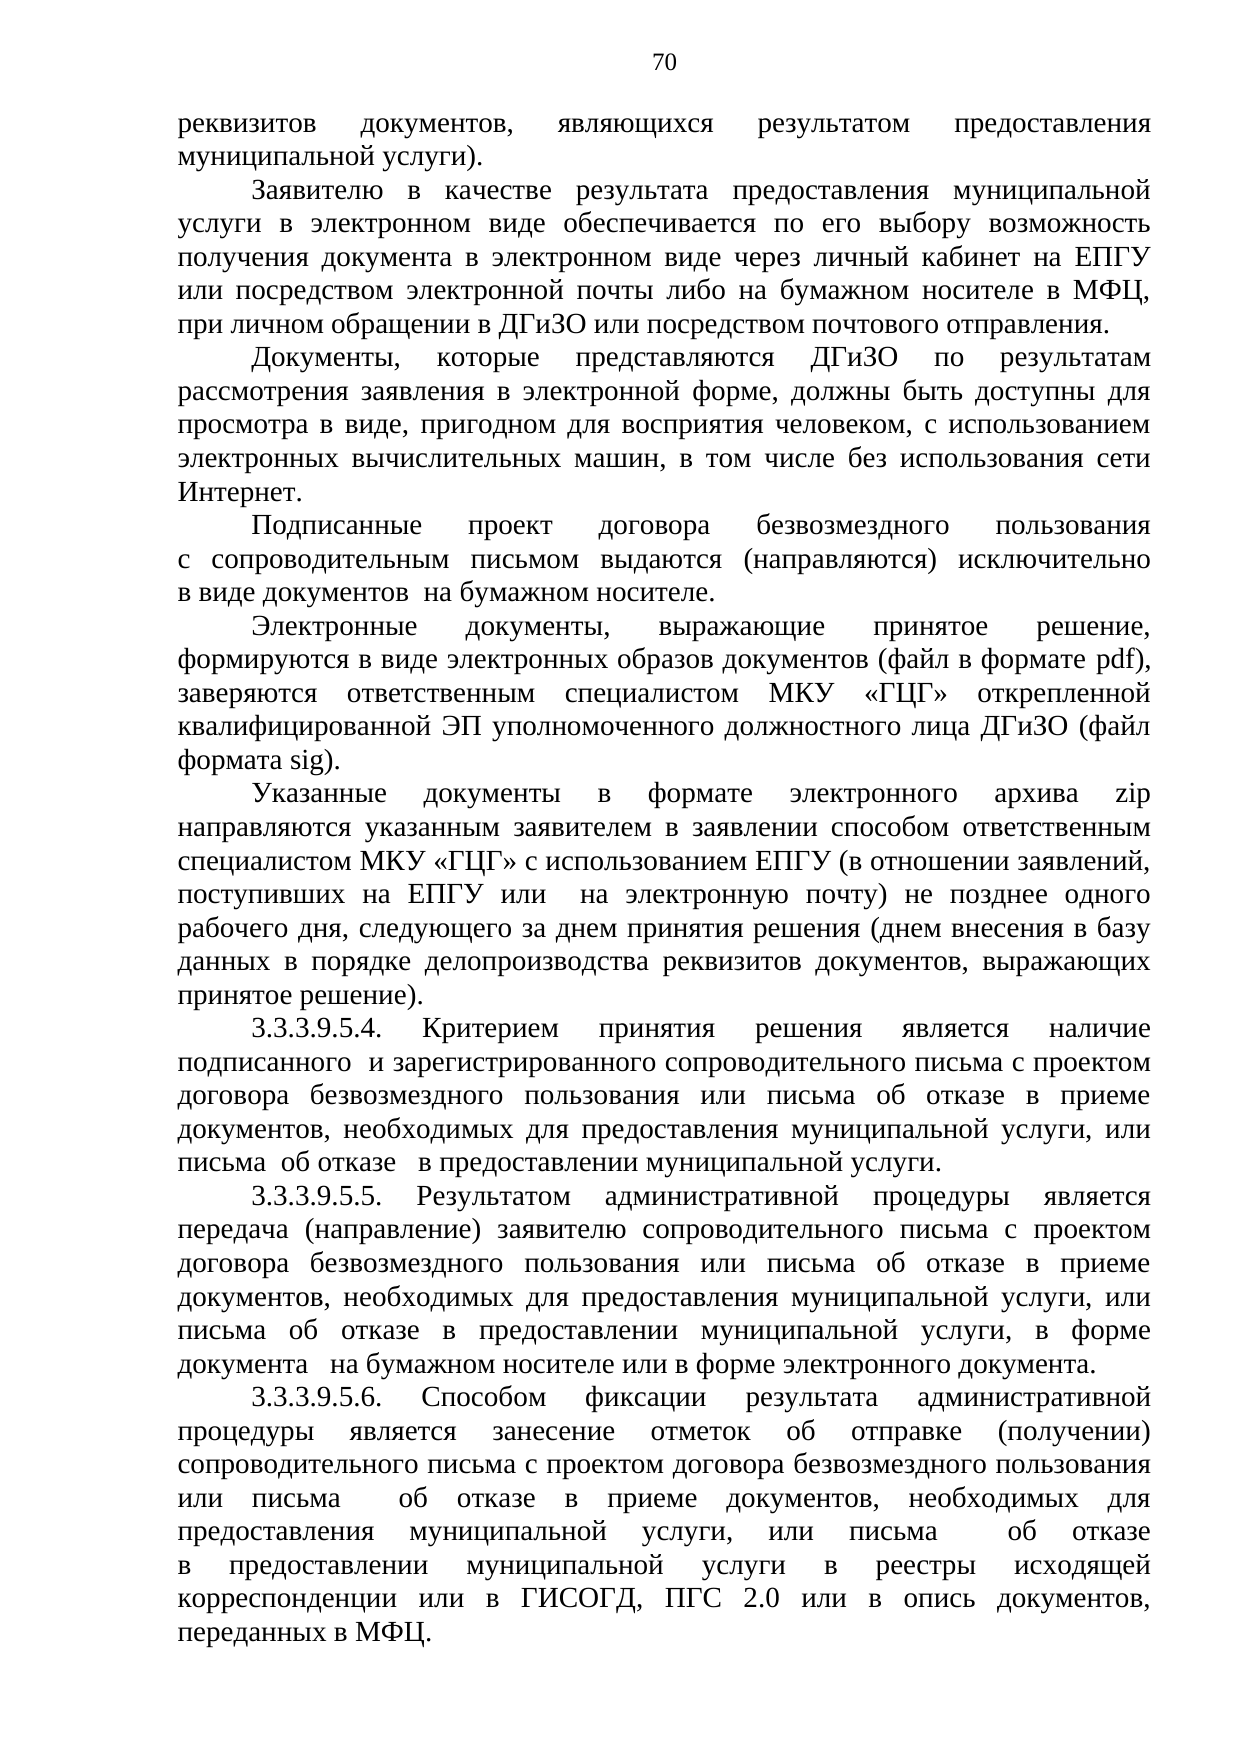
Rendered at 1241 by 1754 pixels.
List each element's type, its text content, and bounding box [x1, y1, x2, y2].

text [177, 105, 1152, 172]
text Документы, которые представляются ДГиЗО по результатам рассмотрения заявления в электронной форме, должны быть доступны для просмотра в виде, пригодном для восприятия человеком, с использованием электронных вычислительных машин, в том числе без использования сети Интернет. [177, 339, 1152, 507]
text Указанные документы в формате электронного архива zip направляются указанным заявителем в заявлении способом ответственным специалистом МКУ «ГЦГ» с использованием ЕПГУ (в отношении заявлений, поступивших на ЕПГУ или на электронную почту) не позднее одного рабочего дня, следующего за днем принятия решения (днем внесения в базу данных в порядке делопроизводства реквизитов документов, выражающих принятое решение). [177, 776, 1152, 1010]
text 3.3.3.9.5.4. Критерием принятия решения является наличие подписанного и зарегистрированного сопроводительного письма с проектом договора безвозмездного пользования или письма об отказе в приеме документов, необходимых для предоставления муниципальной услуги, или письма об отказе в предоставлении муниципальной услуги. [177, 1010, 1152, 1178]
text 3.3.3.9.5.5. Результатом административной процедуры является передача (направление) заявителю сопроводительного письма с проектом договора безвозмездного пользования или письма об отказе в приеме документов, необходимых для предоставления муниципальной услуги, или письма об отказе в предоставлении муниципальной услуги, в форме документа на бумажном носителе или в форме электронного документа. [177, 1178, 1152, 1379]
text Заявителю в качестве результата предоставления муниципальной услуги в электронном виде обеспечивается по его выбору возможность получения документа в электронном виде через личный кабинет на ЕПГУ или посредством электронной почты либо на бумажном носителе в МФЦ, при личном обращении в ДГиЗО или посредством почтового отправления. [177, 172, 1152, 339]
text Электронные документы, выражающие принятое решение, формируются в виде электронных образов документов (файл в формате pdf), заверяются ответственным специалистом МКУ «ГЦГ» открепленной квалифицированной ЭП уполномоченного должностного лица ДГиЗО (файл формата sig). [177, 608, 1152, 776]
text 3.3.3.9.5.6. Способом фиксации результата административной процедуры является занесение отметок об отправке (получении) сопроводительного письма с проектом договора безвозмездного пользования или письма об отказе в приеме документов, необходимых для предоставления муниципальной услуги, или письма об отказе в предоставлении муниципальной услуги в реестры исходящей корреспонденции или в ГИСОГД, ПГС 2.0 или в опись документов, переданных в МФЦ. [177, 1379, 1152, 1648]
text Подписанные проект договора безвозмездного пользования с сопроводительным письмом выдаются (направляются) исключительно в виде документов на бумажном носителе. [177, 507, 1152, 608]
